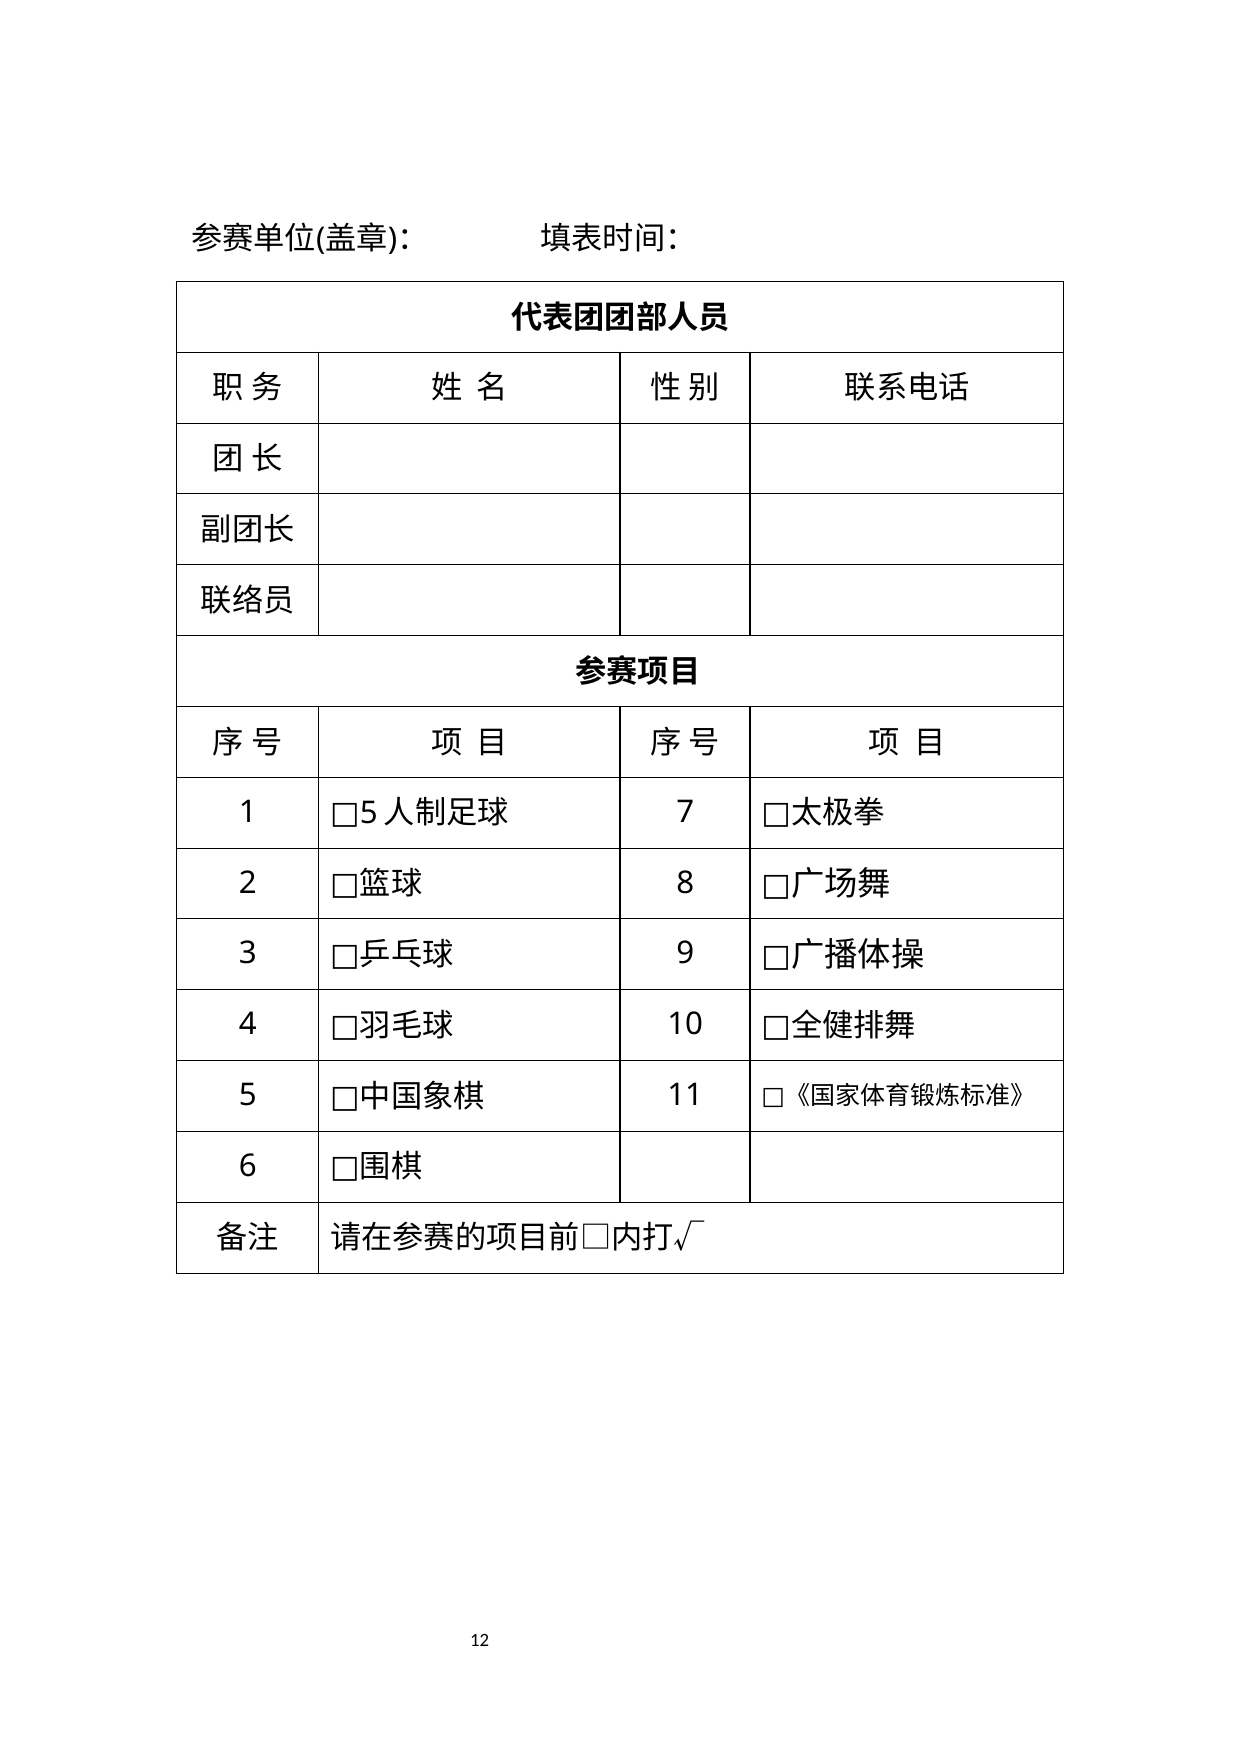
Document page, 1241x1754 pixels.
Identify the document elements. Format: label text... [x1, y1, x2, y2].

table_cell [751, 1132, 1063, 1202]
table_cell 2 [177, 849, 318, 918]
table_cell 10 [621, 990, 749, 1060]
table_cell 9 [621, 919, 749, 989]
table_cell 3 [177, 919, 318, 989]
table_cell □围棋 [319, 1132, 619, 1202]
table_cell 职 务 [177, 353, 318, 422]
table_cell 参赛项目 [177, 636, 1063, 706]
table_cell 项 目 [751, 707, 1063, 777]
table_cell 性 别 [621, 353, 749, 422]
table_cell □全健排舞 [751, 990, 1063, 1060]
table_cell [751, 424, 1063, 493]
table_cell [319, 565, 619, 635]
table_cell □羽毛球 [319, 990, 619, 1060]
table_cell [621, 494, 749, 564]
table_cell 7 [621, 778, 749, 847]
table_cell 1 [177, 778, 318, 847]
table_cell 4 [177, 990, 318, 1060]
table_cell [621, 1132, 749, 1202]
table_cell □太极拳 [751, 778, 1063, 847]
table_cell 联系电话 [751, 353, 1063, 422]
table_cell □5人制足球 [319, 778, 619, 847]
table_cell □乒乓球 [319, 919, 619, 989]
table_cell [319, 494, 619, 564]
table_cell 6 [177, 1132, 318, 1202]
table_cell [621, 424, 749, 493]
table_cell 联络员 [177, 565, 318, 635]
table_cell [751, 565, 1063, 635]
table_cell 副团长 [177, 494, 318, 564]
table_cell 姓 名 [319, 353, 619, 422]
table_cell 11 [621, 1061, 749, 1131]
table_cell 团 长 [177, 424, 318, 493]
table_cell [751, 494, 1063, 564]
table_cell 序 号 [621, 707, 749, 777]
table_cell [621, 565, 749, 635]
table_cell 请在参赛的项目前□内打√ [319, 1203, 1063, 1272]
table_cell [319, 424, 619, 493]
table_cell 备注 [177, 1203, 318, 1272]
table_cell □广播体操 [751, 919, 1063, 989]
table_cell 5 [177, 1061, 318, 1131]
table_cell □广场舞 [751, 849, 1063, 918]
table_cell 序 号 [177, 707, 318, 777]
table_cell □《国家体育锻炼标准》 达标测试。 [751, 1061, 1063, 1131]
table_cell □中国象棋 [319, 1061, 619, 1131]
table_cell □篮球 [319, 849, 619, 918]
text 参赛单位(盖章)： 填表时间： [159, 203, 1081, 268]
table_header 代表团团部人员 [177, 282, 1063, 352]
table_cell 8 [621, 849, 749, 918]
table_cell 项 目 [319, 707, 619, 777]
